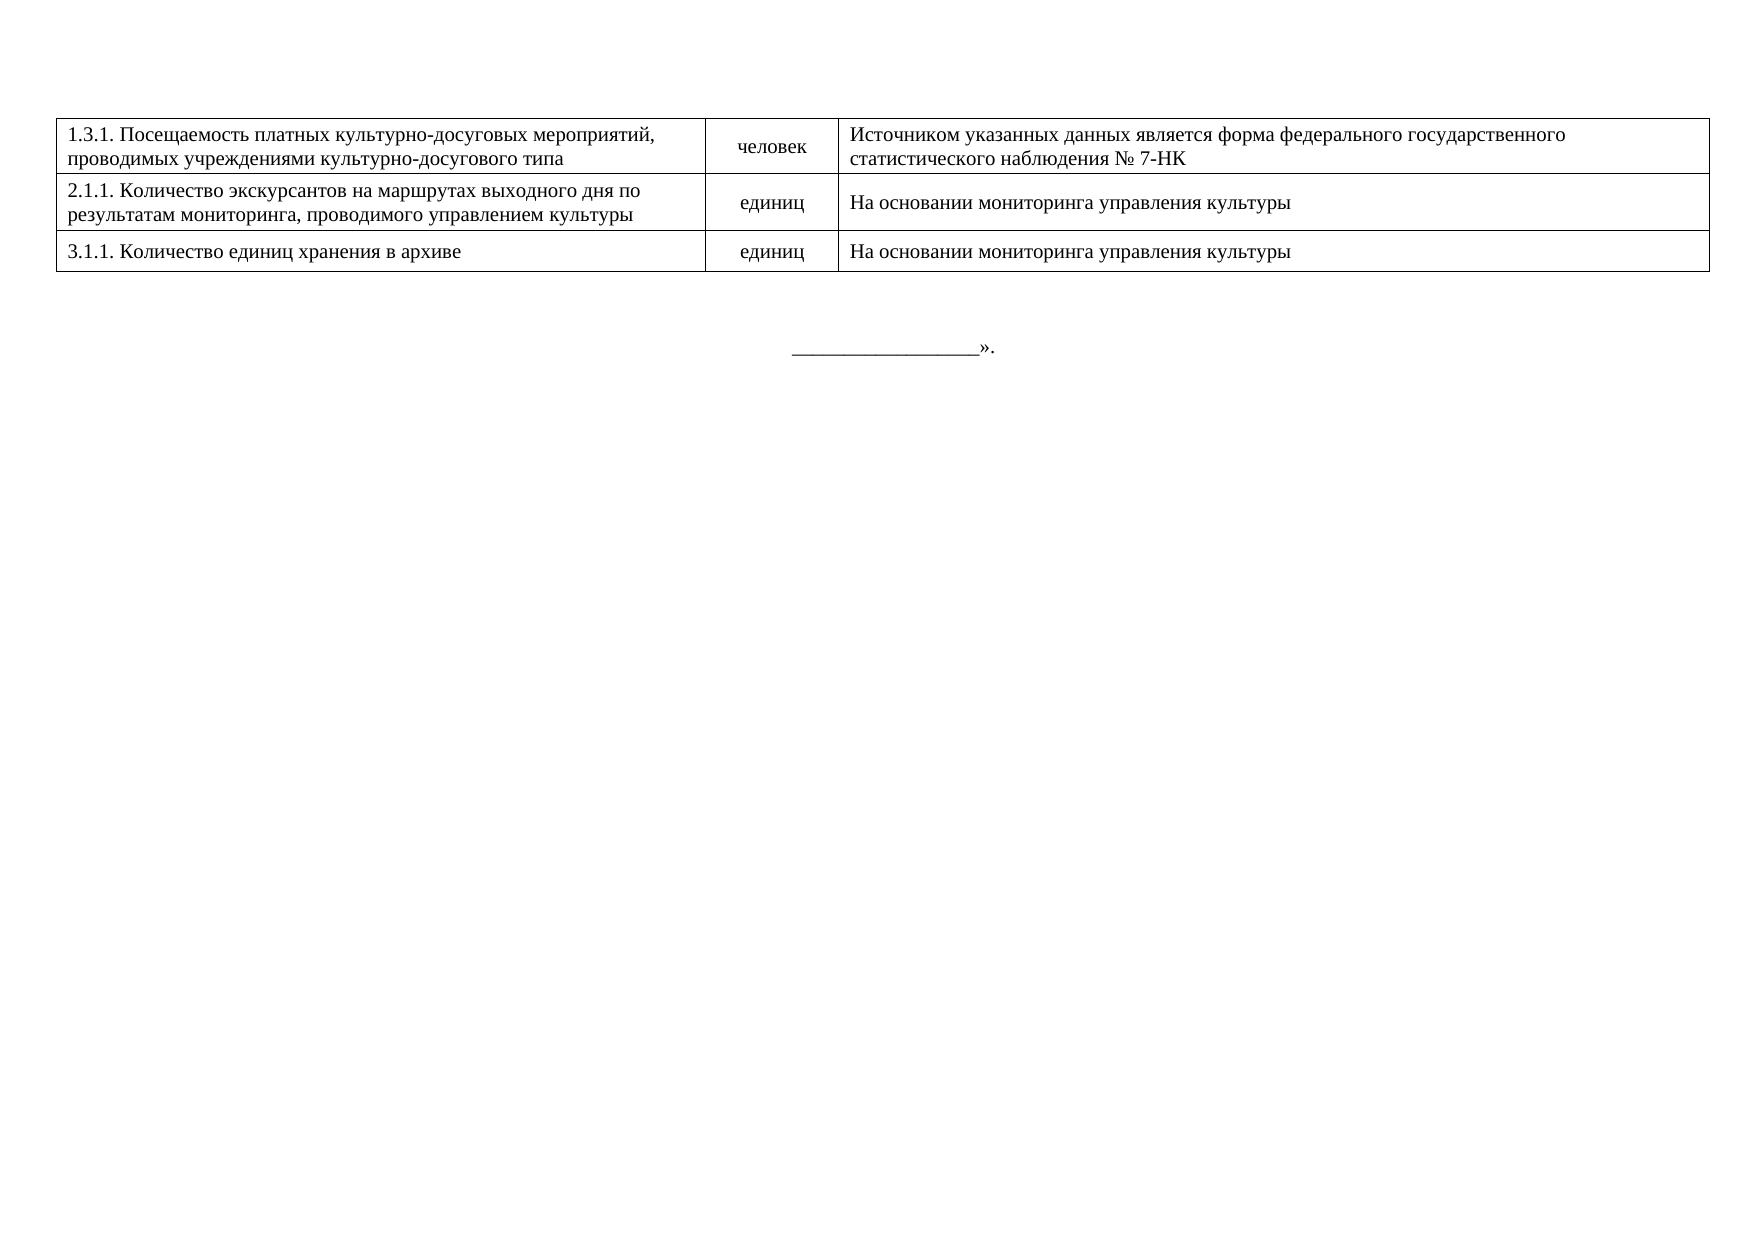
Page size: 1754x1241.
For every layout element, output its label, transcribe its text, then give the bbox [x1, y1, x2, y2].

table_cell человек [706, 119, 838, 173]
table_cell 2.1.1. Количество экскурсантов на маршрутах выходного дня по результатам мониторинга, проводимого управлением культуры [57, 174, 705, 230]
table_cell единиц [706, 174, 838, 230]
table_cell 1.3.1. Посещаемость платных культурно-досуговых мероприятий, проводимых учреждениями культурно-досугового типа [57, 119, 705, 173]
table_cell На основании мониторинга управления культуры [839, 174, 1709, 230]
table_cell единиц [706, 231, 838, 271]
text __________________». [59, 334, 1728, 358]
table_cell 3.1.1. Количество единиц хранения в архиве [57, 231, 705, 271]
table_cell Источником указанных данных является форма федерального государственного статистического наблюдения № 7-НК [839, 119, 1709, 173]
table_cell На основании мониторинга управления культуры [839, 231, 1709, 271]
